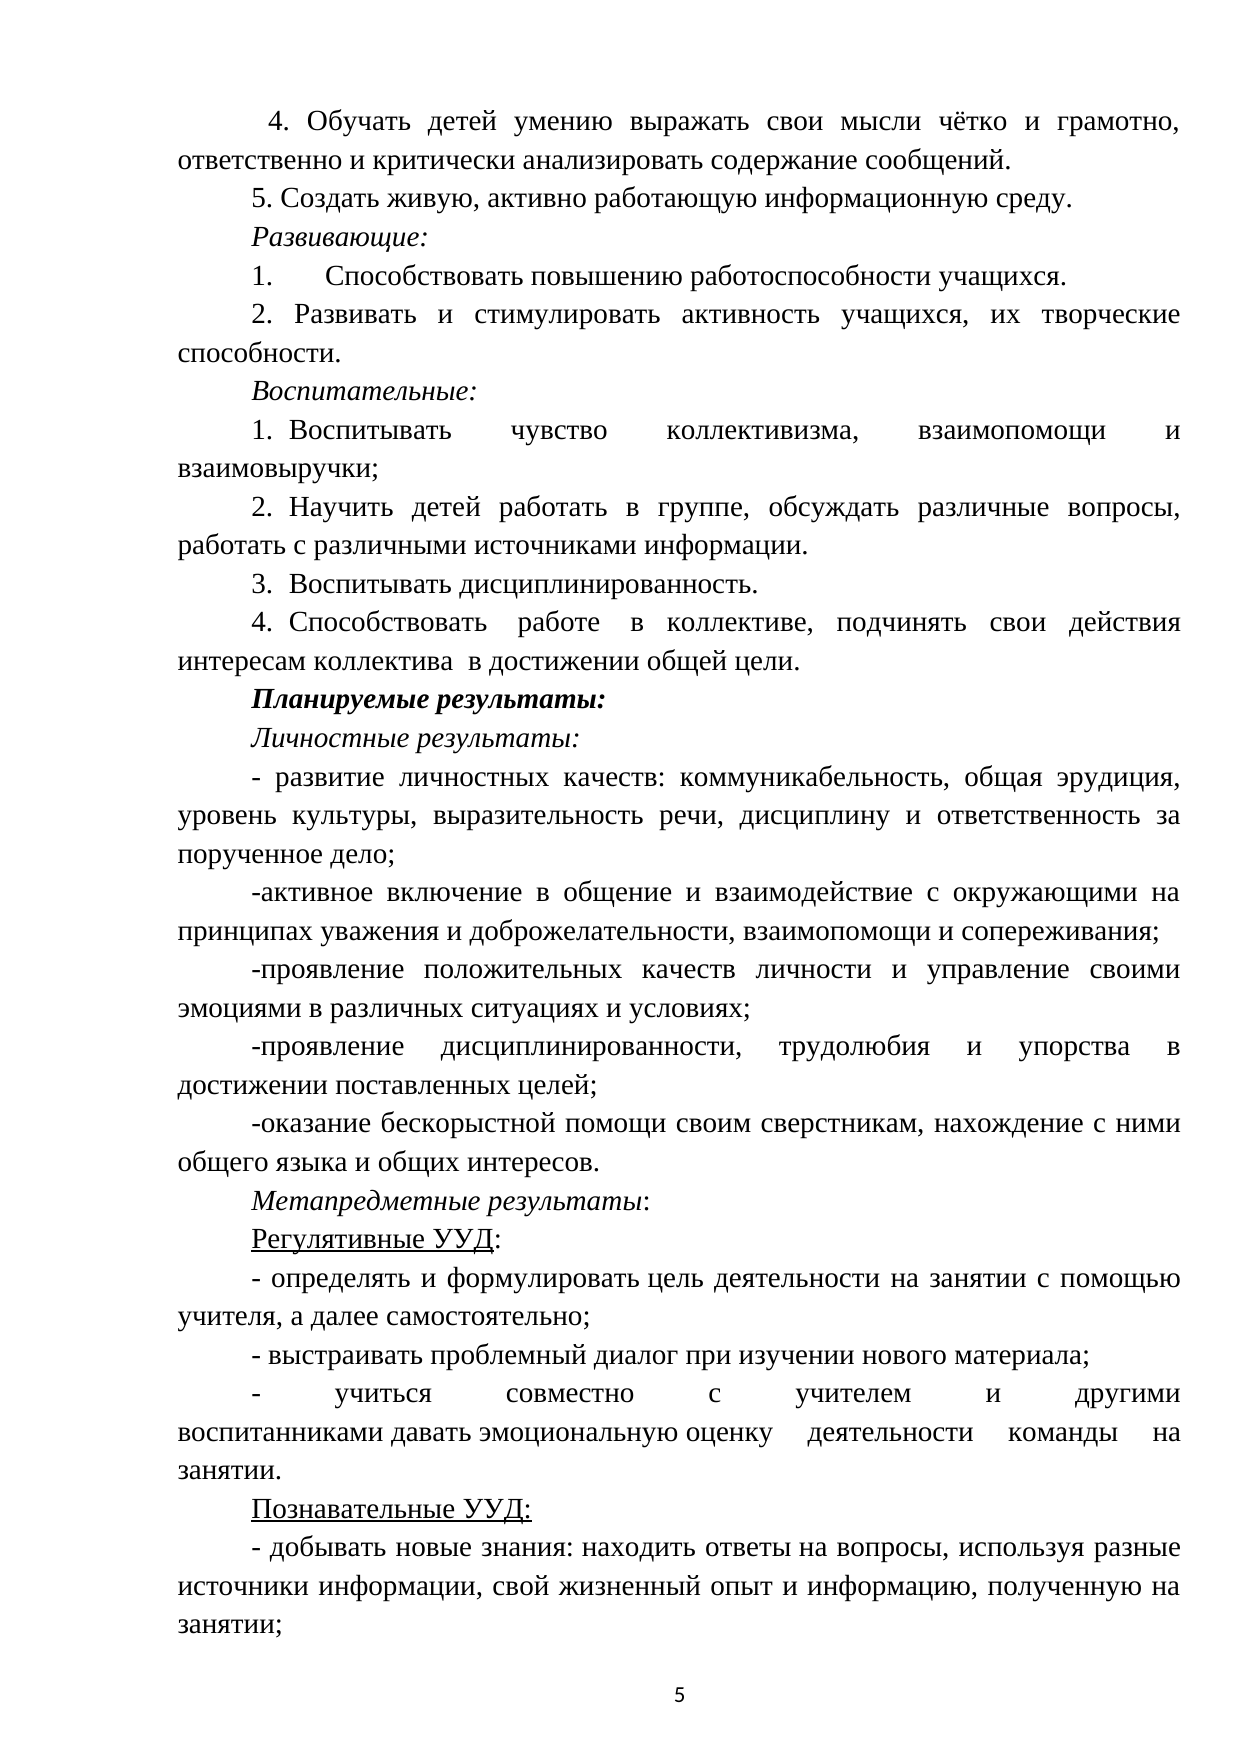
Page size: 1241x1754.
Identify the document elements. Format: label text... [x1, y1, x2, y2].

text Познавательные УУД: [177, 1491, 1181, 1524]
text -активное включение в общение и взаимодействие с окружающими на принципах уважения и доброжелательности, взаимопомощи и сопереживания; [177, 874, 1181, 946]
text - развитие личностных качеств: коммуникабельность, общая эрудиция, уровень культуры, выразительность речи, дисциплину и ответственность за порученное дело; [177, 759, 1181, 869]
text Воспитательные: [177, 373, 1181, 407]
text 4. Обучать детей умению выражать свои мысли чётко и грамотно, ответственно и критически анализировать содержание сообщений. [177, 103, 1181, 176]
text -оказание бескорыстной помощи своим сверстникам, нахождение с ними общего языка и общих интересов. [177, 1106, 1181, 1178]
text 5. Создать живую, активно работающую информационную среду. [177, 181, 1181, 214]
list Научить детей работать в группе, обсуждать различные вопросы, работать с различными источниками информации. [177, 489, 1181, 561]
text -проявление положительных качеств личности и управление своими эмоциями в различных ситуациях и условиях; [177, 951, 1181, 1023]
text 2. Развивать и стимулировать активность учащихся, их творческие способности. [177, 296, 1181, 368]
list Способствовать работе в коллективе, подчинять свои действия интересам коллектива в достижении общей цели. [177, 604, 1181, 677]
list Воспитывать дисциплинированность. [177, 566, 1181, 599]
text -проявление дисциплинированности, трудолюбия и упорства в достижении поставленных целей; [177, 1028, 1181, 1101]
list Способствовать повышению работоспособности учащихся. [177, 258, 1181, 291]
text Личностные результаты: [177, 720, 1181, 754]
text Метапредметные результаты: [177, 1183, 1181, 1216]
list Воспитывать чувство коллективизма, взаимопомощи и взаимовыручки; [177, 412, 1181, 484]
text - выстраивать проблемный диалог при изучении нового материала; [177, 1337, 1181, 1370]
text - учиться совместно с учителем и другими воспитанниками давать эмоциональную оценку деятельности команды на занятии. [177, 1375, 1181, 1486]
text Регулятивные УУД: [177, 1221, 1181, 1255]
text - определять и формулировать цель деятельности на занятии с помощью учителя, а далее самостоятельно; [177, 1260, 1181, 1332]
text Развивающие: [177, 219, 1181, 253]
text - добывать новые знания: находить ответы на вопросы, используя разные источники информации, свой жизненный опыт и информацию, полученную на занятии; [177, 1529, 1181, 1640]
text Планируемые результаты: [177, 682, 1181, 715]
